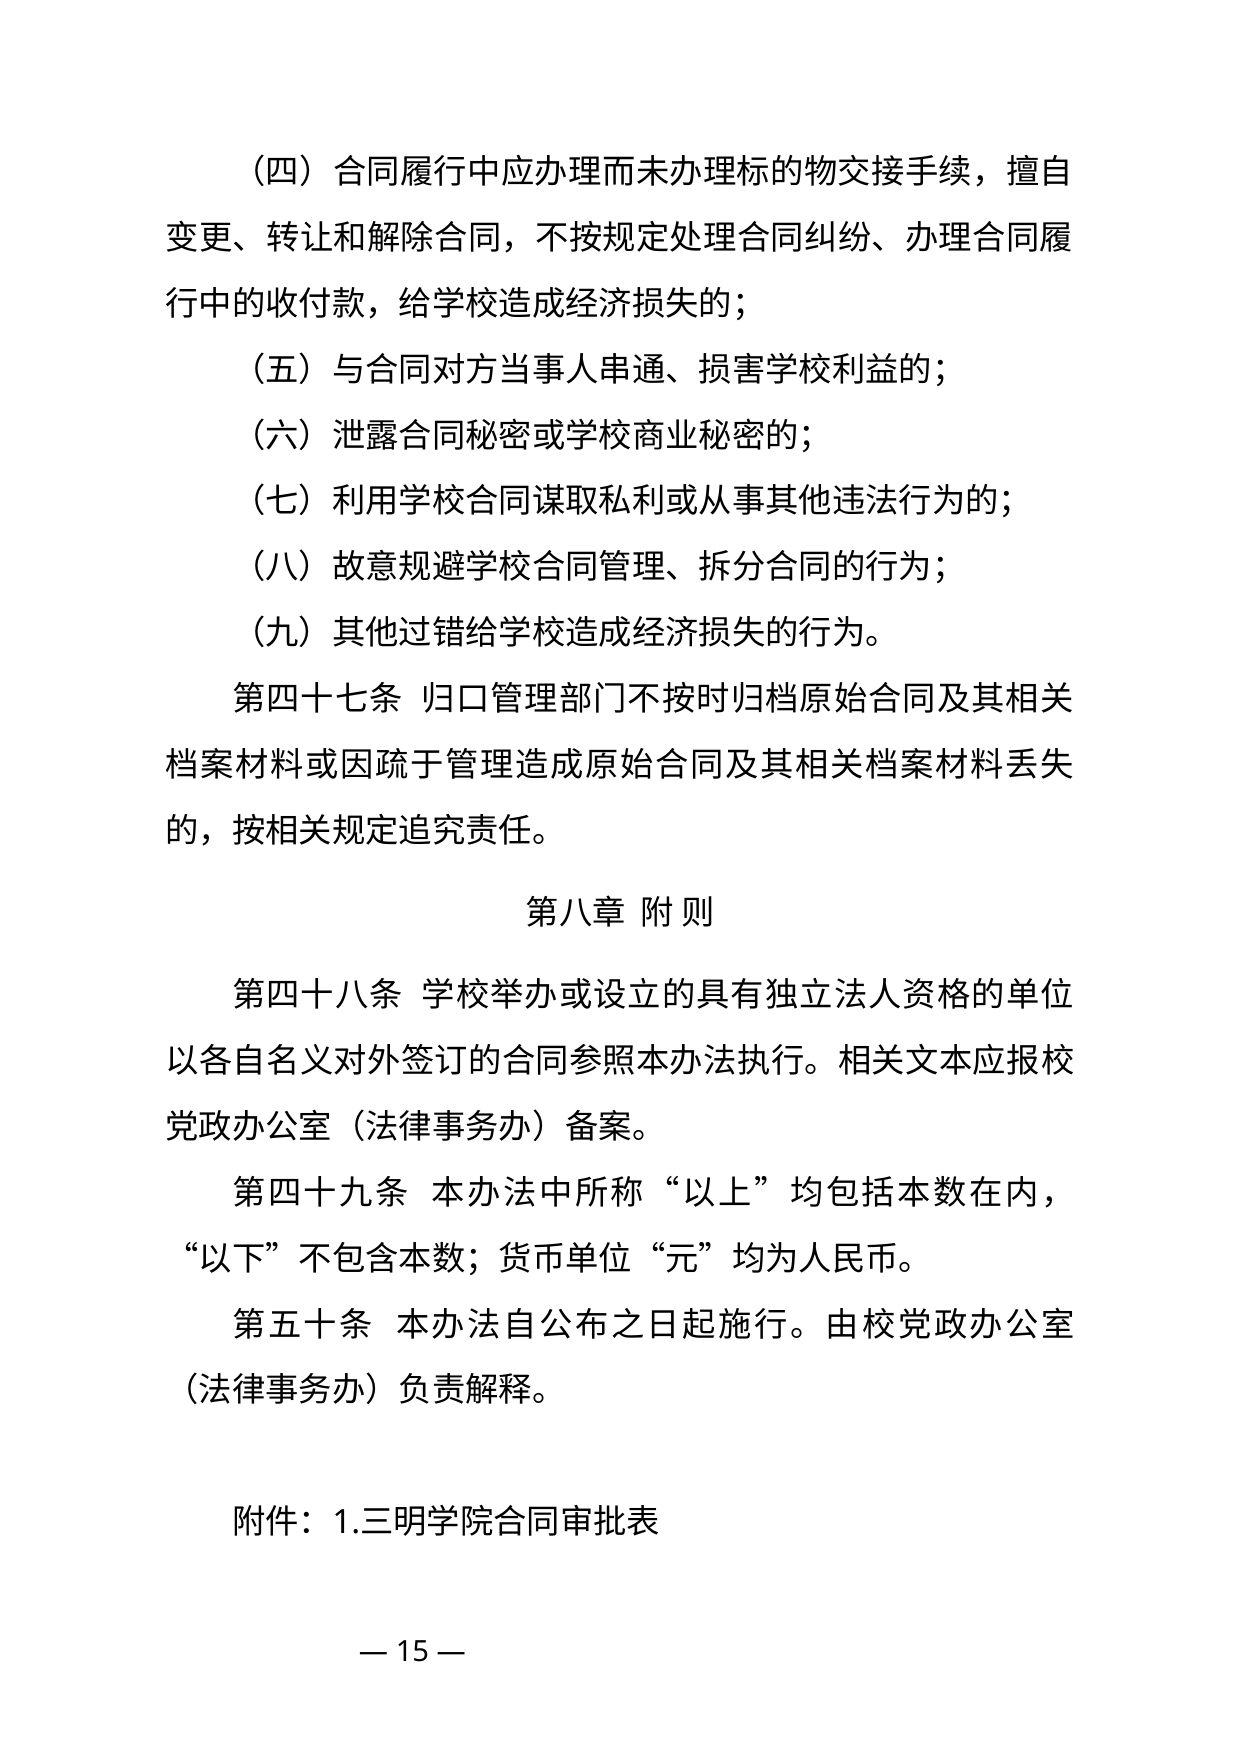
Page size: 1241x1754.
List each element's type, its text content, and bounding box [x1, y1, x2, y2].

text （九）其他过错给学校造成经济损失的行为。 [165, 597, 1075, 663]
text （六）泄露合同秘密或学校商业秘密的； [165, 400, 1075, 466]
text 第四十九条 本办法中所称“以上”均包括本数在内，“以下”不包含本数；货币单位“元”均为人民币。 [165, 1157, 1075, 1289]
text 附件：1.三明学院合同审批表 [165, 1486, 1075, 1552]
text 第八章 附 则 [165, 877, 1075, 943]
text （五）与合同对方当事人串通、损害学校利益的； [165, 334, 1075, 400]
text 第四十七条 归口管理部门不按时归档原始合同及其相关档案材料或因疏于管理造成原始合同及其相关档案材料丢失的，按相关规定追究责任。 [165, 663, 1075, 861]
text 第四十八条 学校举办或设立的具有独立法人资格的单位以各自名义对外签订的合同参照本办法执行。相关文本应报校党政办公室（法律事务办）备案。 [165, 959, 1075, 1157]
text （七）利用学校合同谋取私利或从事其他违法行为的； [165, 466, 1075, 531]
text （八）故意规避学校合同管理、拆分合同的行为； [165, 531, 1075, 597]
text （四）合同履行中应办理而未办理标的物交接手续，擅自变更、转让和解除合同，不按规定处理合同纠纷、办理合同履行中的收付款，给学校造成经济损失的； [165, 136, 1075, 334]
text 第五十条 本办法自公布之日起施行。由校党政办公室（法律事务办）负责解释。 [165, 1289, 1075, 1420]
